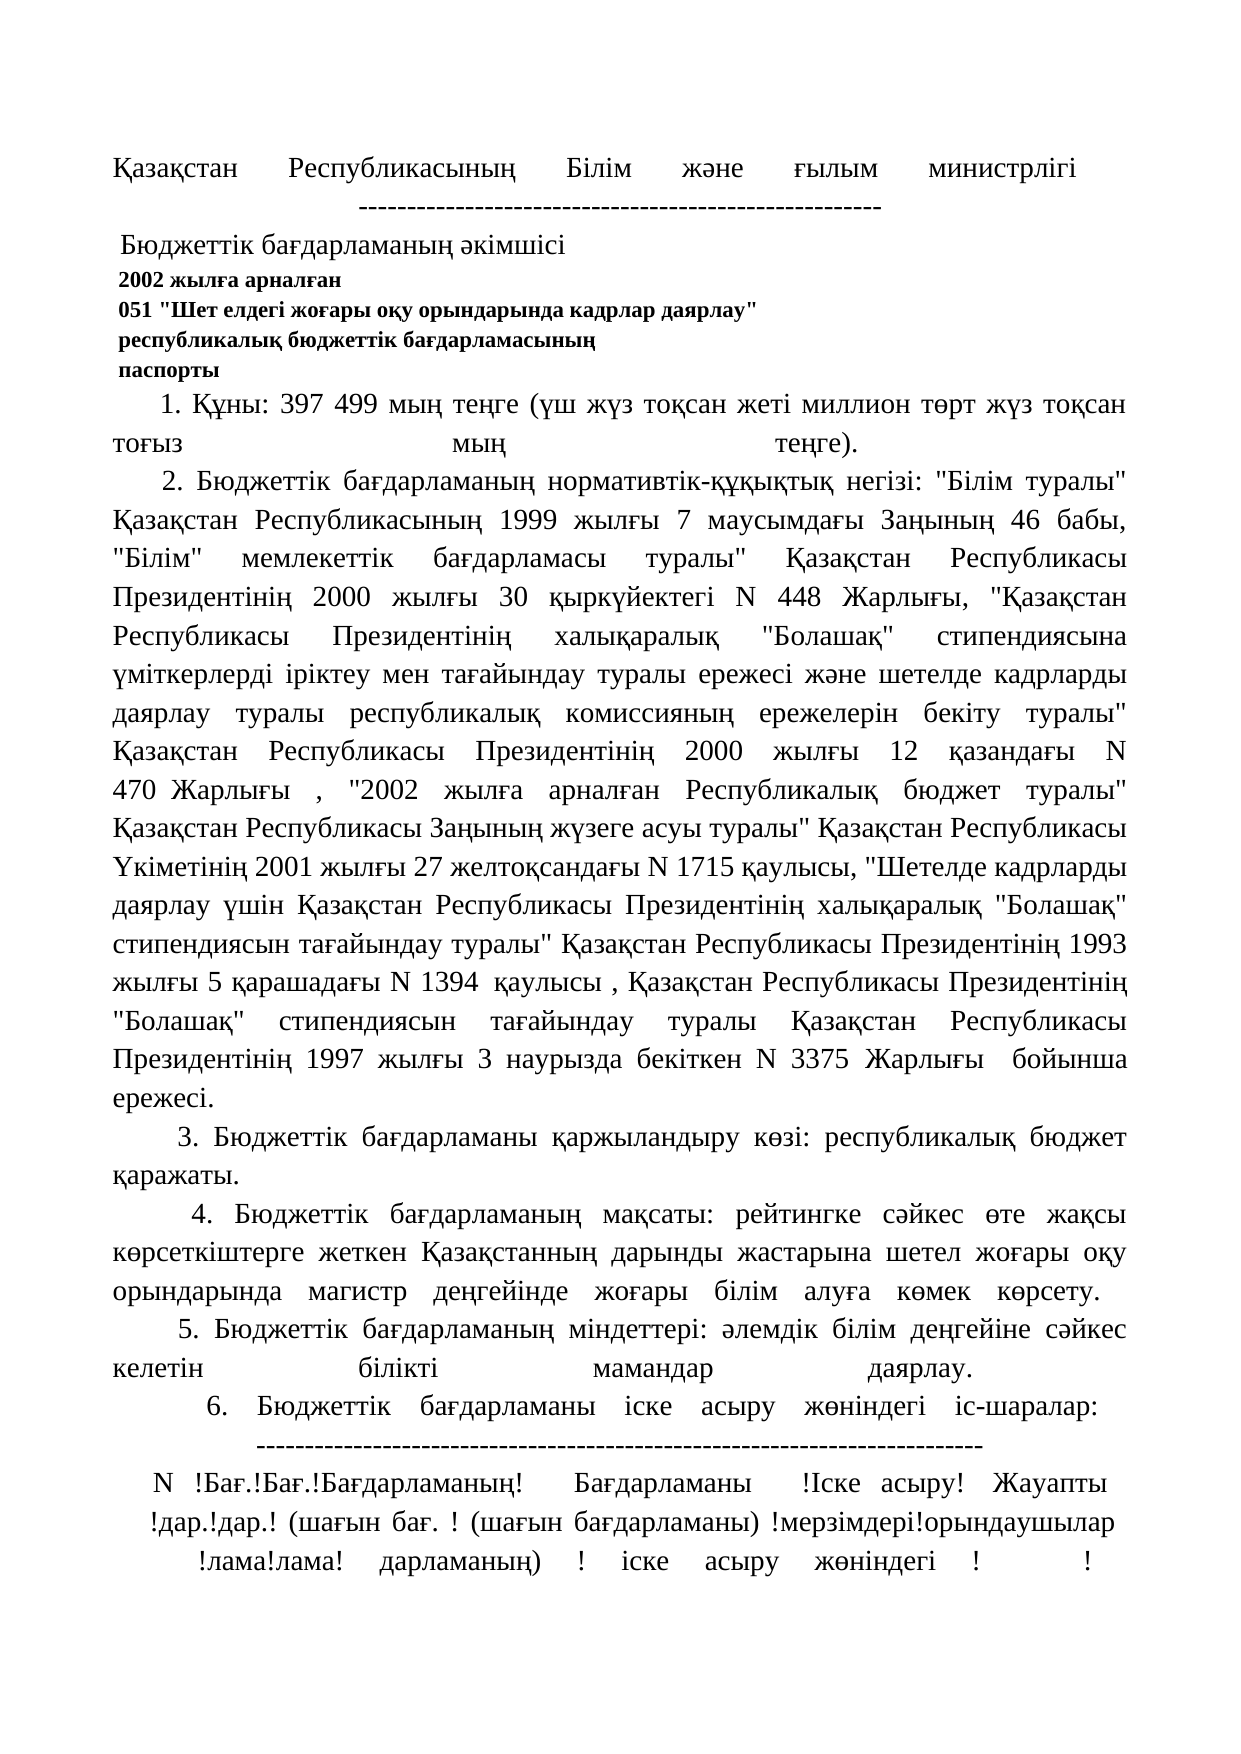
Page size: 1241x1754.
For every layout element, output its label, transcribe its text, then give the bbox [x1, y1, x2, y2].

text Қазақстан Республикасының Білім және ғылым министрлігi ------------------------------------------------------ Бюджеттiк бағдарламаның әкiмшiсі [112, 150, 1128, 261]
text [112, 386, 1128, 1576]
text 2002 жылға арналған 051 "Шет елдегi жоғары оқу орындарында кадрлар даярлау" республикалық бюджеттiк бағдарламасының паспорты [112, 266, 1128, 383]
